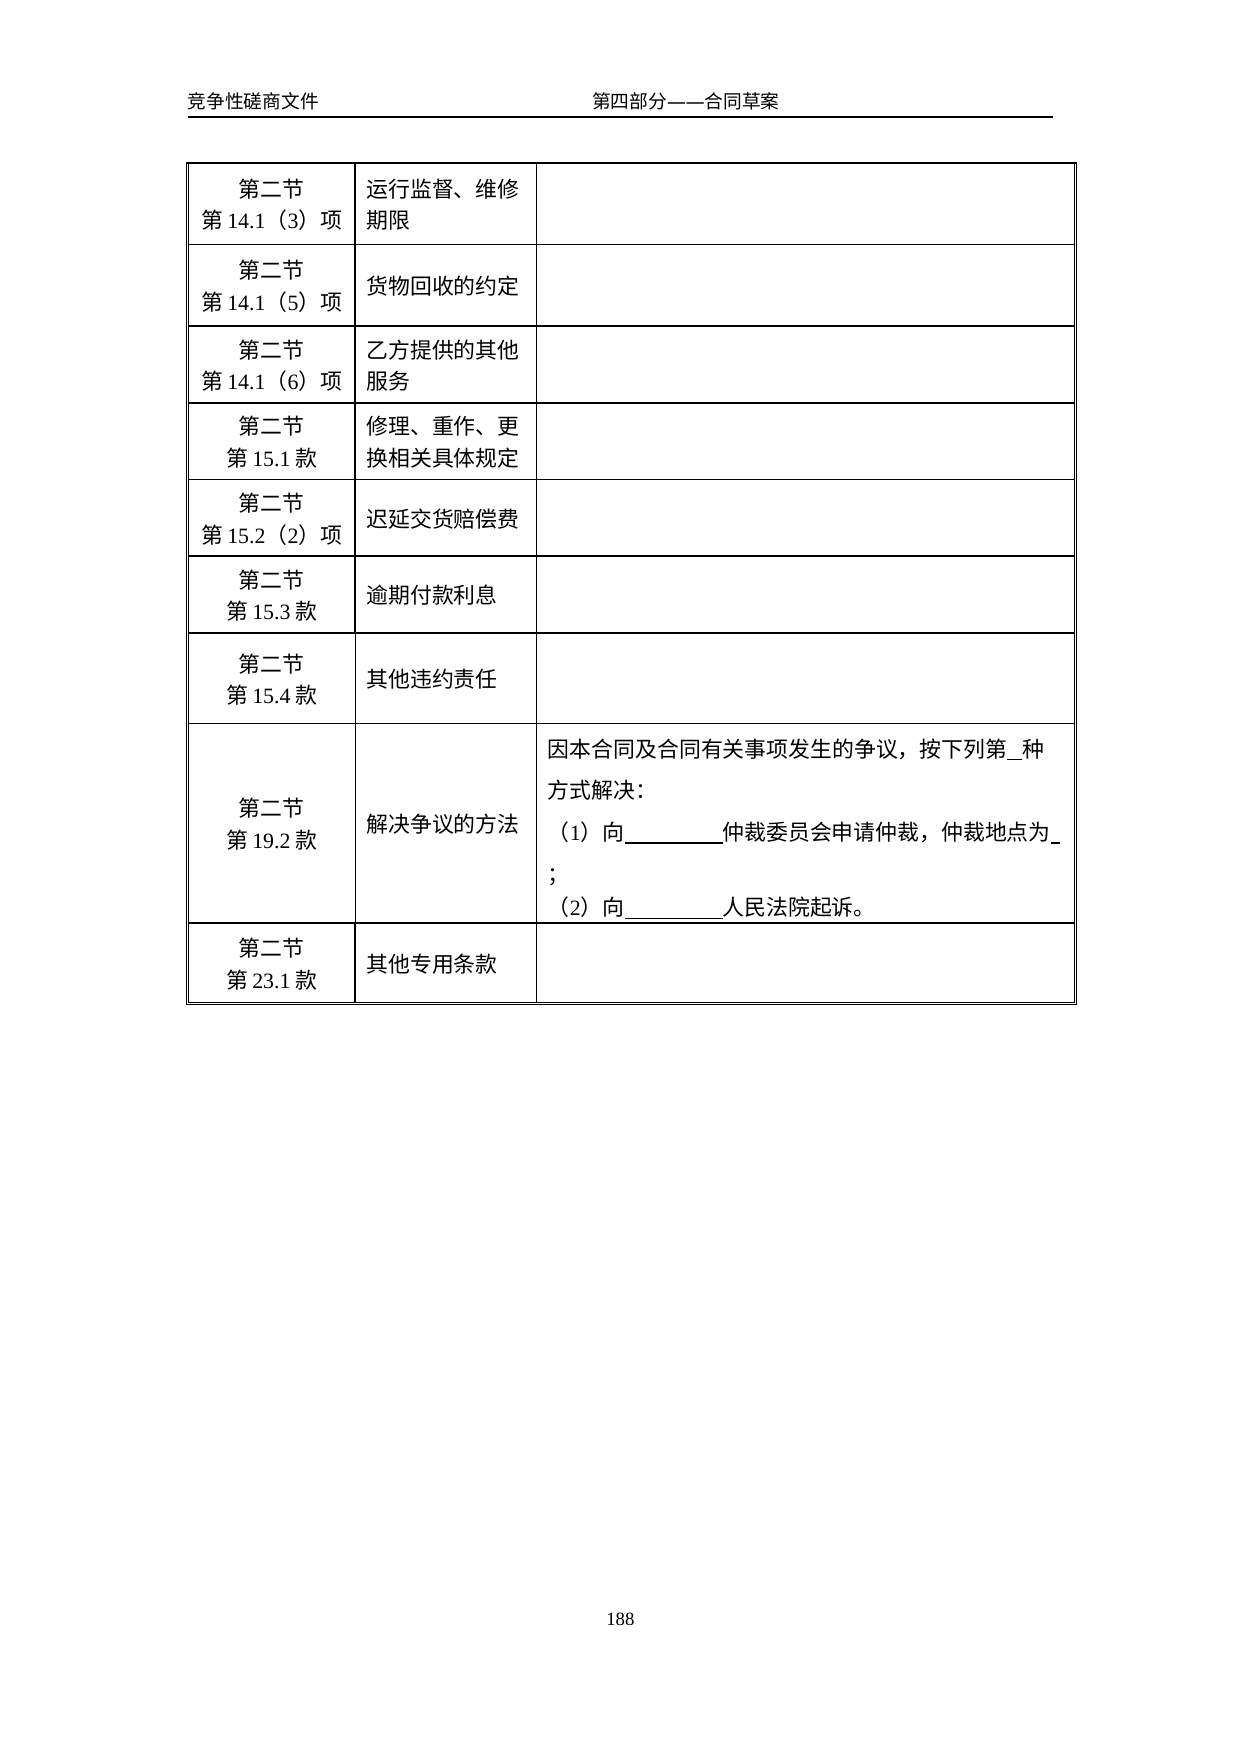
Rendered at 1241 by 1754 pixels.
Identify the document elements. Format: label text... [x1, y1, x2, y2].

table_cell 因本合同及合同有关事项发生的争议，按下列第 种方式解决： （1）向 仲裁委员会申请仲裁，仲裁地点为 ； （2）向 人民法院起诉。 [537, 724, 1074, 922]
table_cell 解决争议的方法 [356, 724, 536, 922]
table_cell [537, 404, 1074, 479]
table_cell 第二节 第15.4款 [189, 634, 355, 723]
table_cell [537, 557, 1074, 632]
table_cell 乙方提供的其他服务 [356, 327, 536, 402]
table_cell 第二节 第14.1（6）项 [189, 327, 354, 402]
table_cell 第二节 第15.2（2）项 [189, 480, 354, 555]
table_cell [537, 245, 1074, 325]
table_cell [537, 480, 1074, 555]
table_cell 运行监督、维修期限 [356, 164, 536, 244]
table_cell [537, 924, 1074, 1002]
table_cell [537, 164, 1074, 244]
table_cell 其他专用条款 [356, 924, 536, 1002]
table_cell 货物回收的约定 [356, 245, 536, 325]
table_cell 第二节 第15.1款 [189, 404, 354, 479]
table_cell 修理、重作、更换相关具体规定 [356, 404, 536, 479]
table_cell 其他违约责任 [356, 634, 536, 723]
table_cell [537, 327, 1074, 402]
table_cell 第二节 第23.1款 [189, 924, 354, 1002]
table_cell 逾期付款利息 [356, 557, 536, 632]
table_cell 第二节 第15.3款 [189, 557, 354, 632]
table_cell 第二节 第19.2款 [189, 724, 355, 922]
table_cell 迟延交货赔偿费 [356, 480, 536, 555]
table_cell [537, 634, 1074, 723]
table_cell 第二节 第14.1（5）项 [189, 245, 354, 325]
table_cell 第二节 第14.1（3）项 [189, 164, 354, 244]
